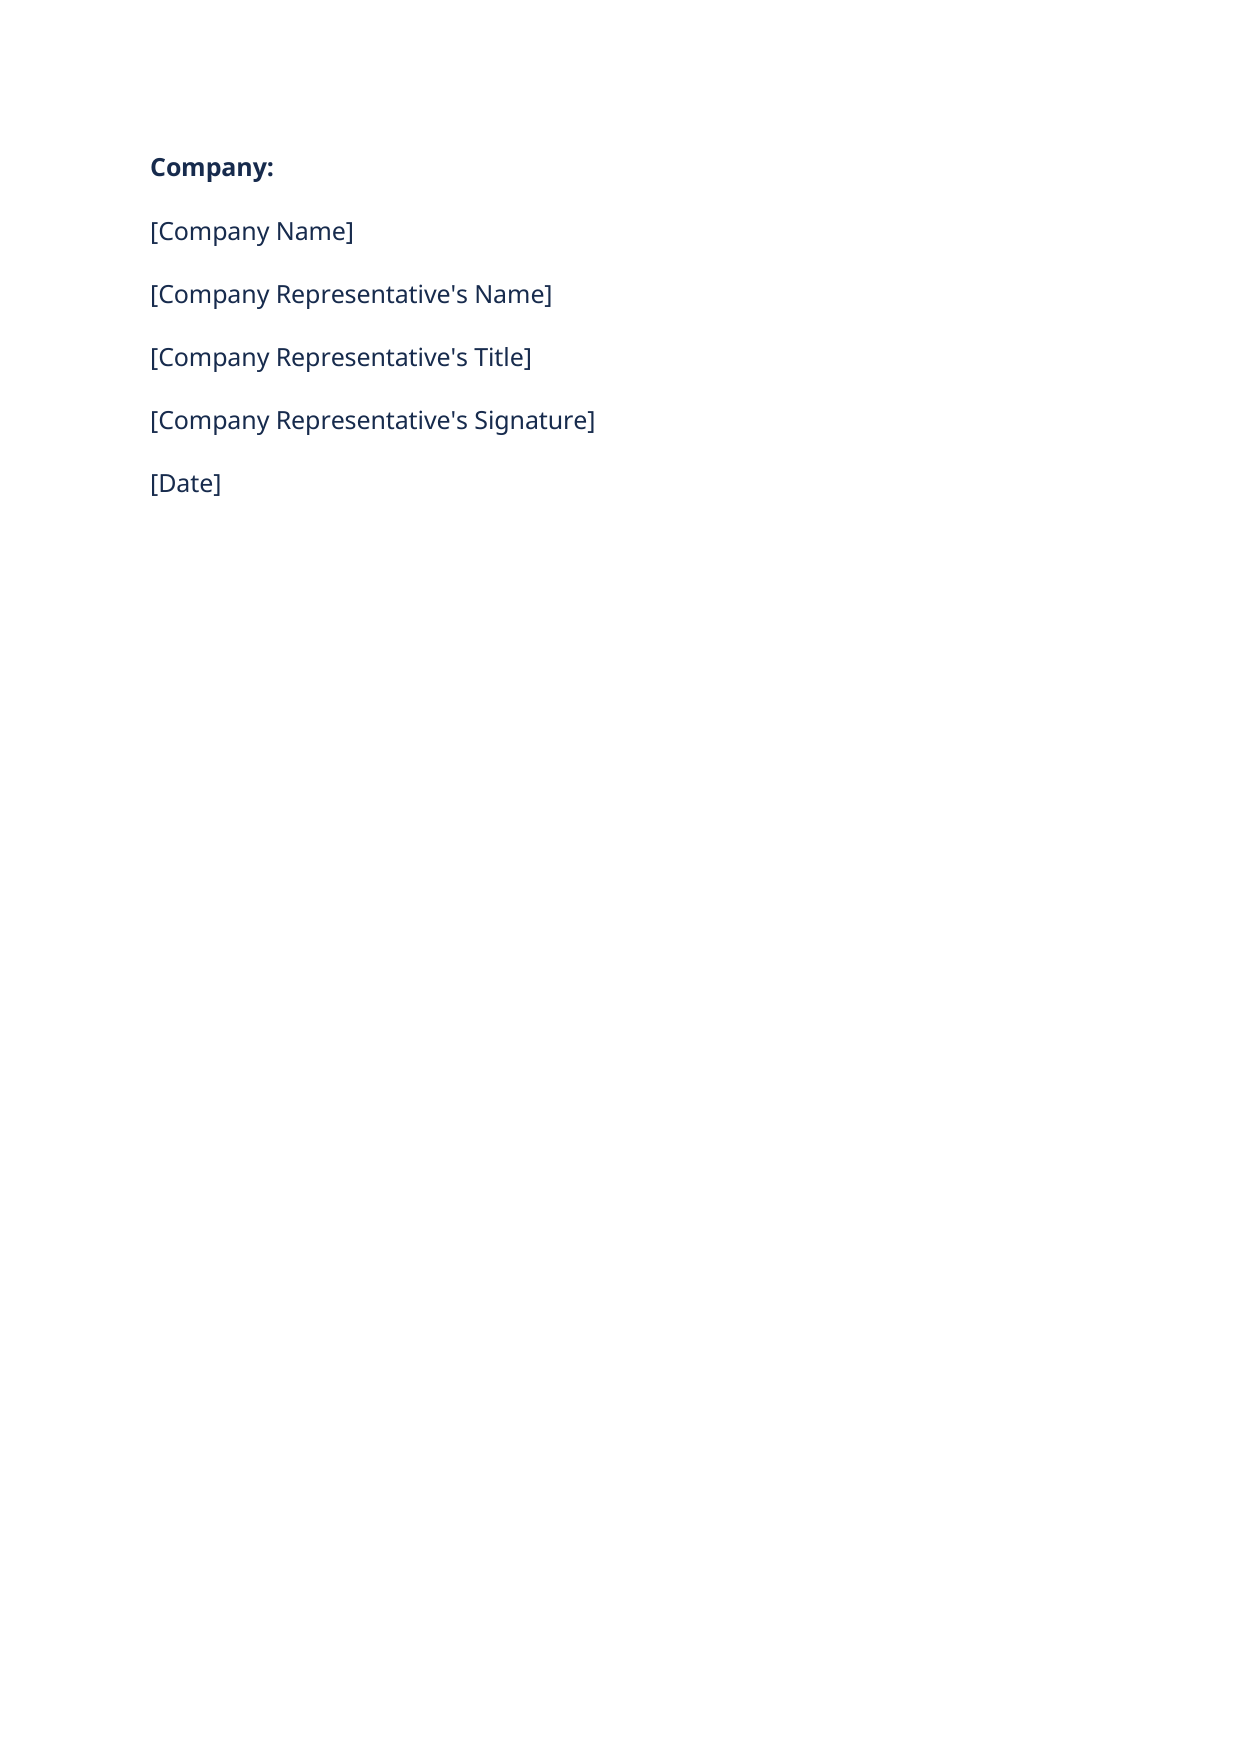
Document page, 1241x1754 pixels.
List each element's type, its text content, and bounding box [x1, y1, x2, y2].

text [Company Representative's Title] [150, 340, 1090, 374]
text [Date] [150, 466, 1090, 500]
text [Company Representative's Signature] [150, 403, 1090, 437]
text Company: [150, 150, 1090, 184]
text [Company Name] [150, 213, 1090, 247]
text [Company Representative's Name] [150, 276, 1090, 311]
